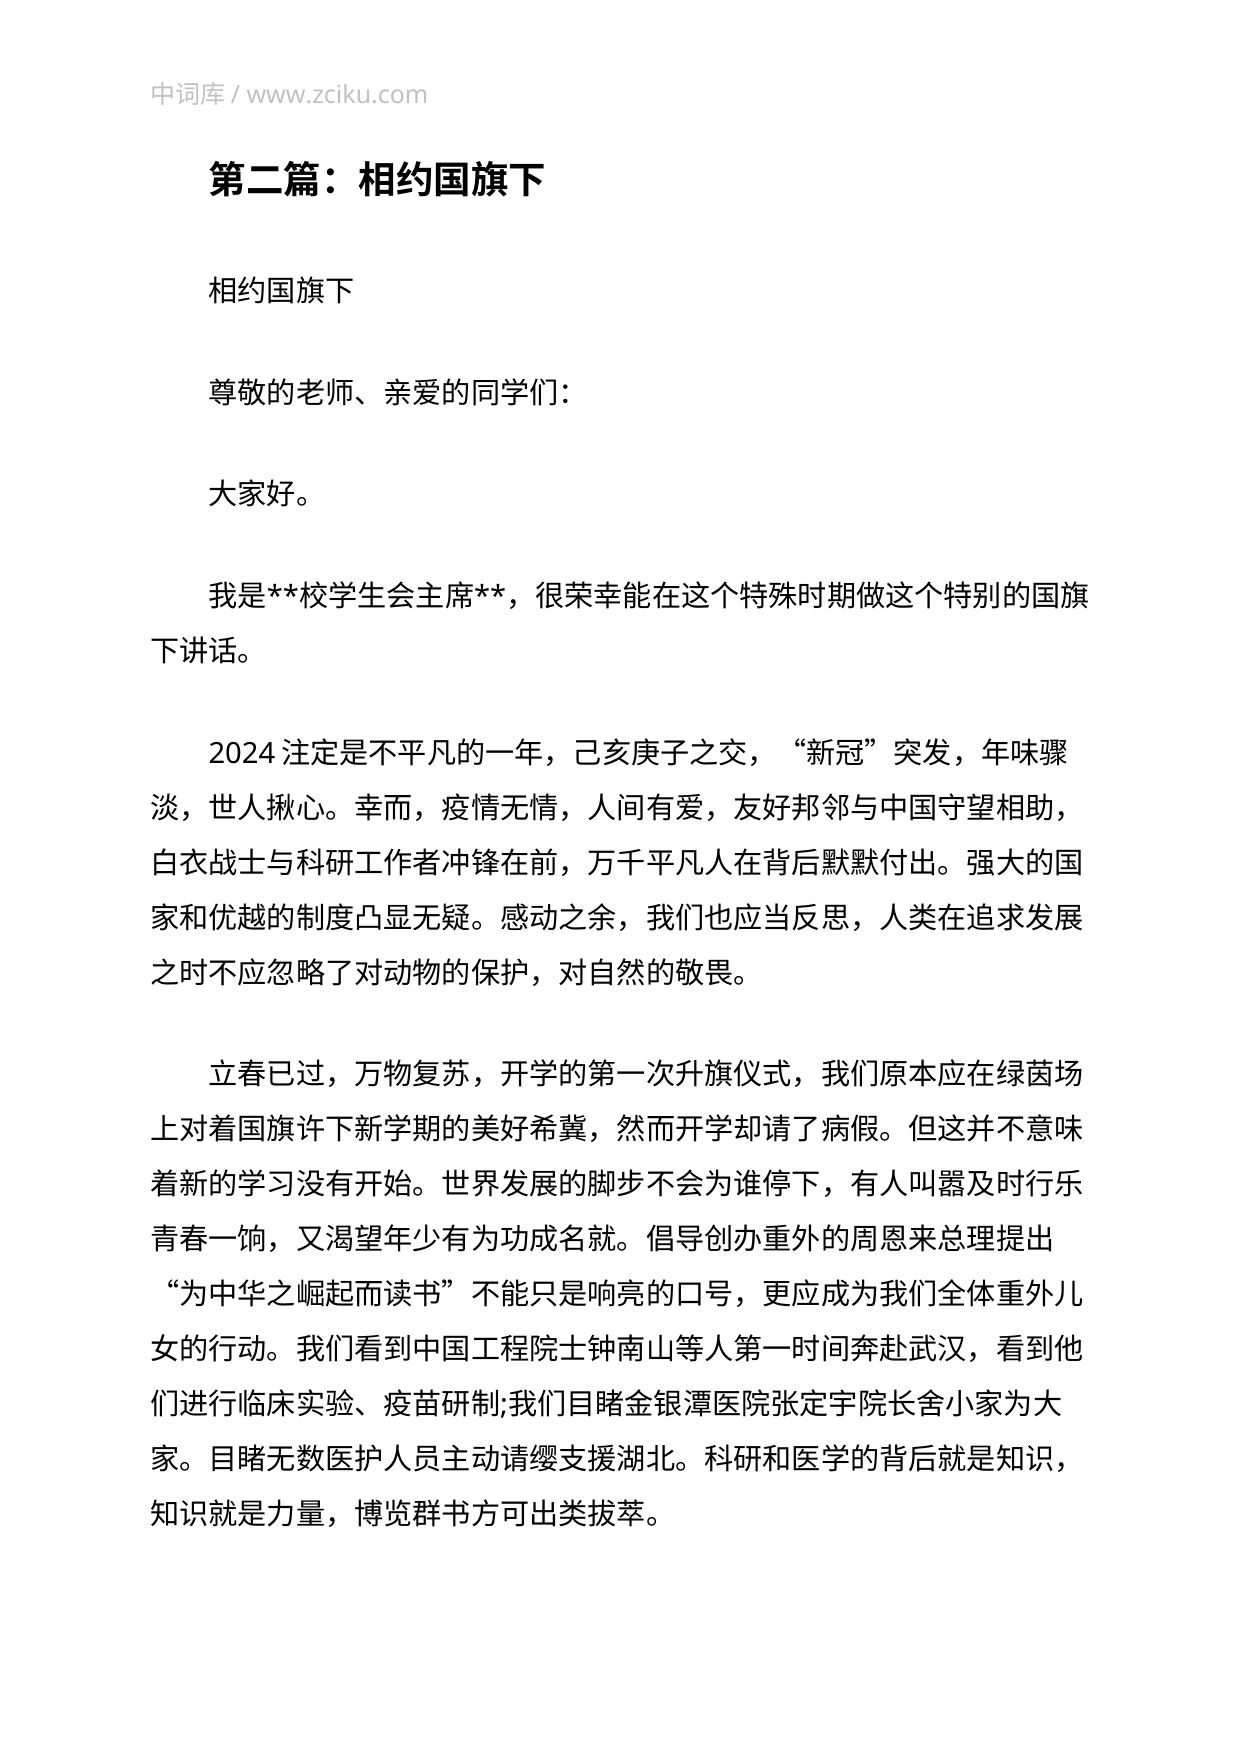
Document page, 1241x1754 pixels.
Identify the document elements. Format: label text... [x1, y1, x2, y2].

text 大家好。 [150, 471, 1090, 513]
text 尊敬的老师、亲爱的同学们： [150, 369, 1090, 411]
text 我是**校学生会主席**，很荣幸能在这个特殊时期做这个特别的国旗下讲话。 [150, 573, 1090, 670]
text 立春已过，万物复苏，开学的第一次升旗仪式，我们原本应在绿茵场上对着国旗许下新学期的美好希冀，然而开学却请了病假。但这并不意味着新的学习没有开始。世界发展的脚步不会为谁停下，有人叫嚣及时行乐青春一饷，又渴望年少有为功成名就。倡导创办重外的周恩来总理提出“为中华之崛起而读书”不能只是响亮的口号，更应成为我们全体重外儿女的行动。我们看到中国工程院士钟南山等人第一时间奔赴武汉，看到他们进行临床实验、疫苗研制;我们目睹金银潭医院张定宇院长舍小家为大家。目睹无数医护人员主动请缨支援湖北。科研和医学的背后就是知识，知识就是力量，博览群书方可出类拔萃。 [150, 1051, 1090, 1532]
text 相约国旗下 [150, 267, 1090, 310]
text 第二篇：相约国旗下 [150, 150, 1090, 204]
text 2024注定是不平凡的一年，己亥庚子之交，“新冠”突发，年味骤淡，世人揪心。幸而，疫情无情，人间有爱，友好邦邻与中国守望相助，白衣战士与科研工作者冲锋在前，万千平凡人在背后默默付出。强大的国家和优越的制度凸显无疑。感动之余，我们也应当反思，人类在追求发展之时不应忽略了对动物的保护，对自然的敬畏。 [150, 729, 1090, 991]
